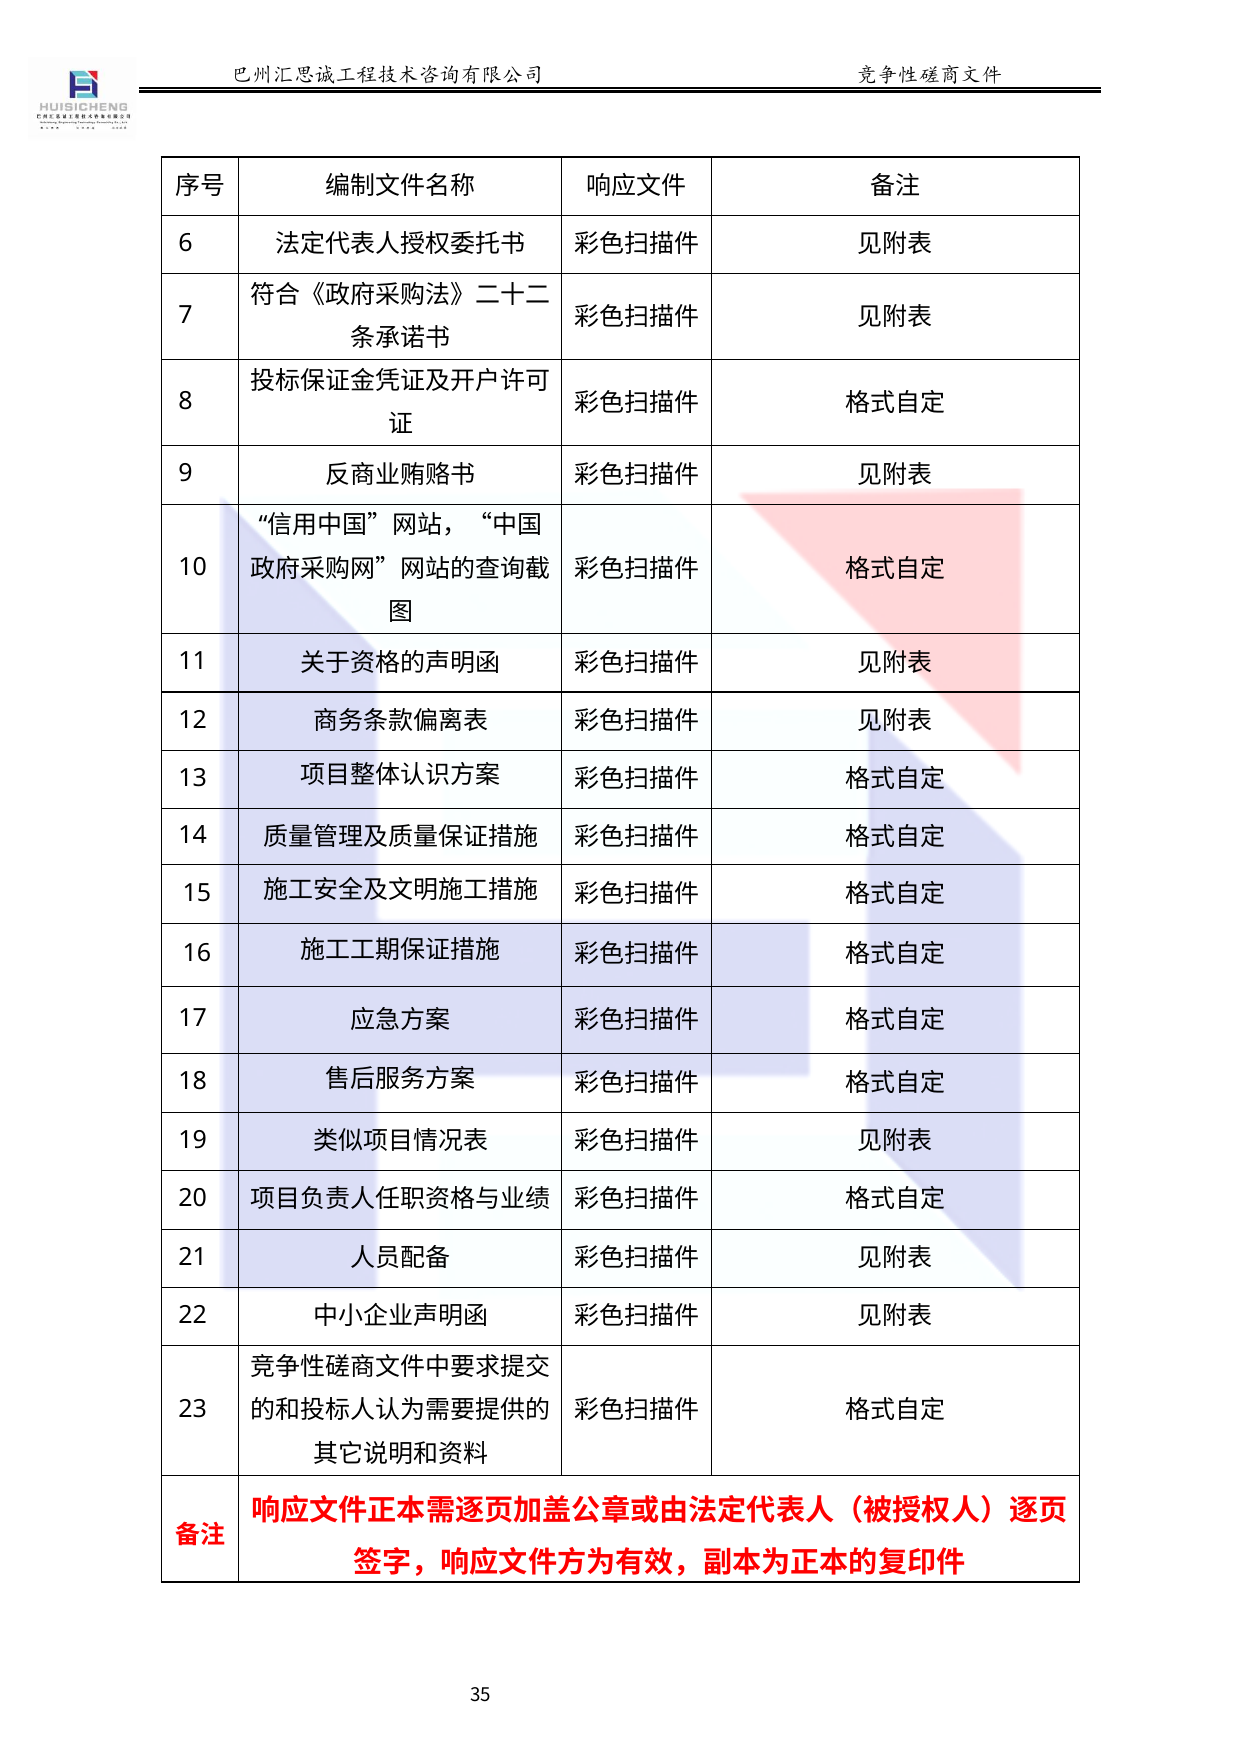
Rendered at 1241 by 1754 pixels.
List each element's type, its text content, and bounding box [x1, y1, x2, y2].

table_cell 项目整体认识方案 [239, 751, 561, 808]
table_cell [162, 809, 238, 864]
table_cell 项目负责人任职资格与业绩 [239, 1171, 561, 1228]
table_cell 彩色扫描件 [562, 1346, 711, 1475]
table_cell 备注 [162, 1476, 238, 1581]
table_cell 见附表 [712, 693, 1079, 750]
table_cell 格式自定 [712, 809, 1079, 864]
table_cell 彩色扫描件 [562, 505, 711, 633]
table_cell 彩色扫描件 [562, 274, 711, 359]
table_cell 彩色扫描件 [562, 1113, 711, 1170]
table_cell 关于资格的声明函 [239, 634, 561, 691]
table_cell [162, 1171, 238, 1228]
table_cell 质量管理及质量保证措施 [239, 809, 561, 864]
table_cell 彩色扫描件 [562, 751, 711, 808]
table_cell 类似项目情况表 [239, 1113, 561, 1170]
table_cell 人员配备 [239, 1230, 561, 1287]
table_cell 法定代表人授权委托书 [239, 216, 561, 273]
table_cell 格式自定 [712, 1346, 1079, 1475]
table_cell 彩色扫描件 [562, 1288, 711, 1345]
table_cell 彩色扫描件 [562, 809, 711, 864]
table_cell [162, 1346, 238, 1475]
table_cell [162, 360, 238, 445]
table_cell 见附表 [712, 274, 1079, 359]
table_cell [162, 924, 238, 986]
table_cell 彩色扫描件 [562, 1230, 711, 1287]
table_cell [162, 865, 238, 923]
table_cell 彩色扫描件 [562, 634, 711, 691]
table_cell 彩色扫描件 [562, 987, 711, 1053]
table_cell 格式自定 [712, 751, 1079, 808]
table_cell 商务条款偏离表 [239, 693, 561, 750]
table_cell 见附表 [712, 1113, 1079, 1170]
table_cell 见附表 [712, 216, 1079, 273]
table_cell 格式自定 [712, 360, 1079, 445]
table_cell [162, 216, 238, 273]
table_cell 彩色扫描件 [562, 216, 711, 273]
table_cell 彩色扫描件 [562, 693, 711, 750]
table_cell [162, 751, 238, 808]
table_cell [162, 1230, 238, 1287]
table_cell 格式自定 [712, 505, 1079, 633]
table_cell 格式自定 [712, 1054, 1079, 1112]
table_header 备注 [712, 158, 1079, 215]
table_cell [162, 1288, 238, 1345]
table_cell 彩色扫描件 [562, 446, 711, 504]
table_cell 投标保证金凭证及开户许可证 [239, 360, 561, 445]
table_cell [162, 1054, 238, 1112]
table_header 响应文件 [562, 158, 711, 215]
table_cell 响应文件正本需逐页加盖公章或由法定代表人（被授权人）逐页签字，响应文件方为有效，副本为正本的复印件 [239, 1476, 1079, 1581]
table_cell 见附表 [712, 634, 1079, 691]
table_cell 见附表 [712, 1288, 1079, 1345]
table_cell 彩色扫描件 [562, 924, 711, 986]
table_cell 售后服务方案 [239, 1054, 561, 1112]
table_cell 格式自定 [712, 924, 1079, 986]
table_cell 格式自定 [712, 1171, 1079, 1228]
table_cell [162, 505, 238, 633]
table_cell 中小企业声明函 [239, 1288, 561, 1345]
table_cell 见附表 [712, 446, 1079, 504]
table_cell 彩色扫描件 [562, 1054, 711, 1112]
table_cell 格式自定 [712, 987, 1079, 1053]
table_cell 见附表 [712, 1230, 1079, 1287]
table_cell 彩色扫描件 [562, 865, 711, 923]
table_cell [162, 446, 238, 504]
table_cell 施工安全及文明施工措施 [239, 865, 561, 923]
table_cell [162, 693, 238, 750]
table_cell 施工工期保证措施 [239, 924, 561, 986]
table_cell 应急方案 [239, 987, 561, 1053]
table_cell 彩色扫描件 [562, 360, 711, 445]
table_cell 格式自定 [712, 865, 1079, 923]
table_cell “信用中国”网站，“中国政府采购网”网站的查询截图 [239, 505, 561, 633]
picture [27, 57, 139, 143]
table_cell [162, 274, 238, 359]
table_cell [162, 634, 238, 691]
table_cell 彩色扫描件 [562, 1171, 711, 1228]
table_header 序号 [162, 158, 238, 215]
table_cell [162, 987, 238, 1053]
table_cell 符合《政府采购法》二十二条承诺书 [239, 274, 561, 359]
table_cell [162, 1113, 238, 1170]
table_cell 反商业贿赂书 [239, 446, 561, 504]
table_header 编制文件名称 [239, 158, 561, 215]
table_cell 竞争性磋商文件中要求提交的和投标人认为需要提供的其它说明和资料 [239, 1346, 561, 1475]
